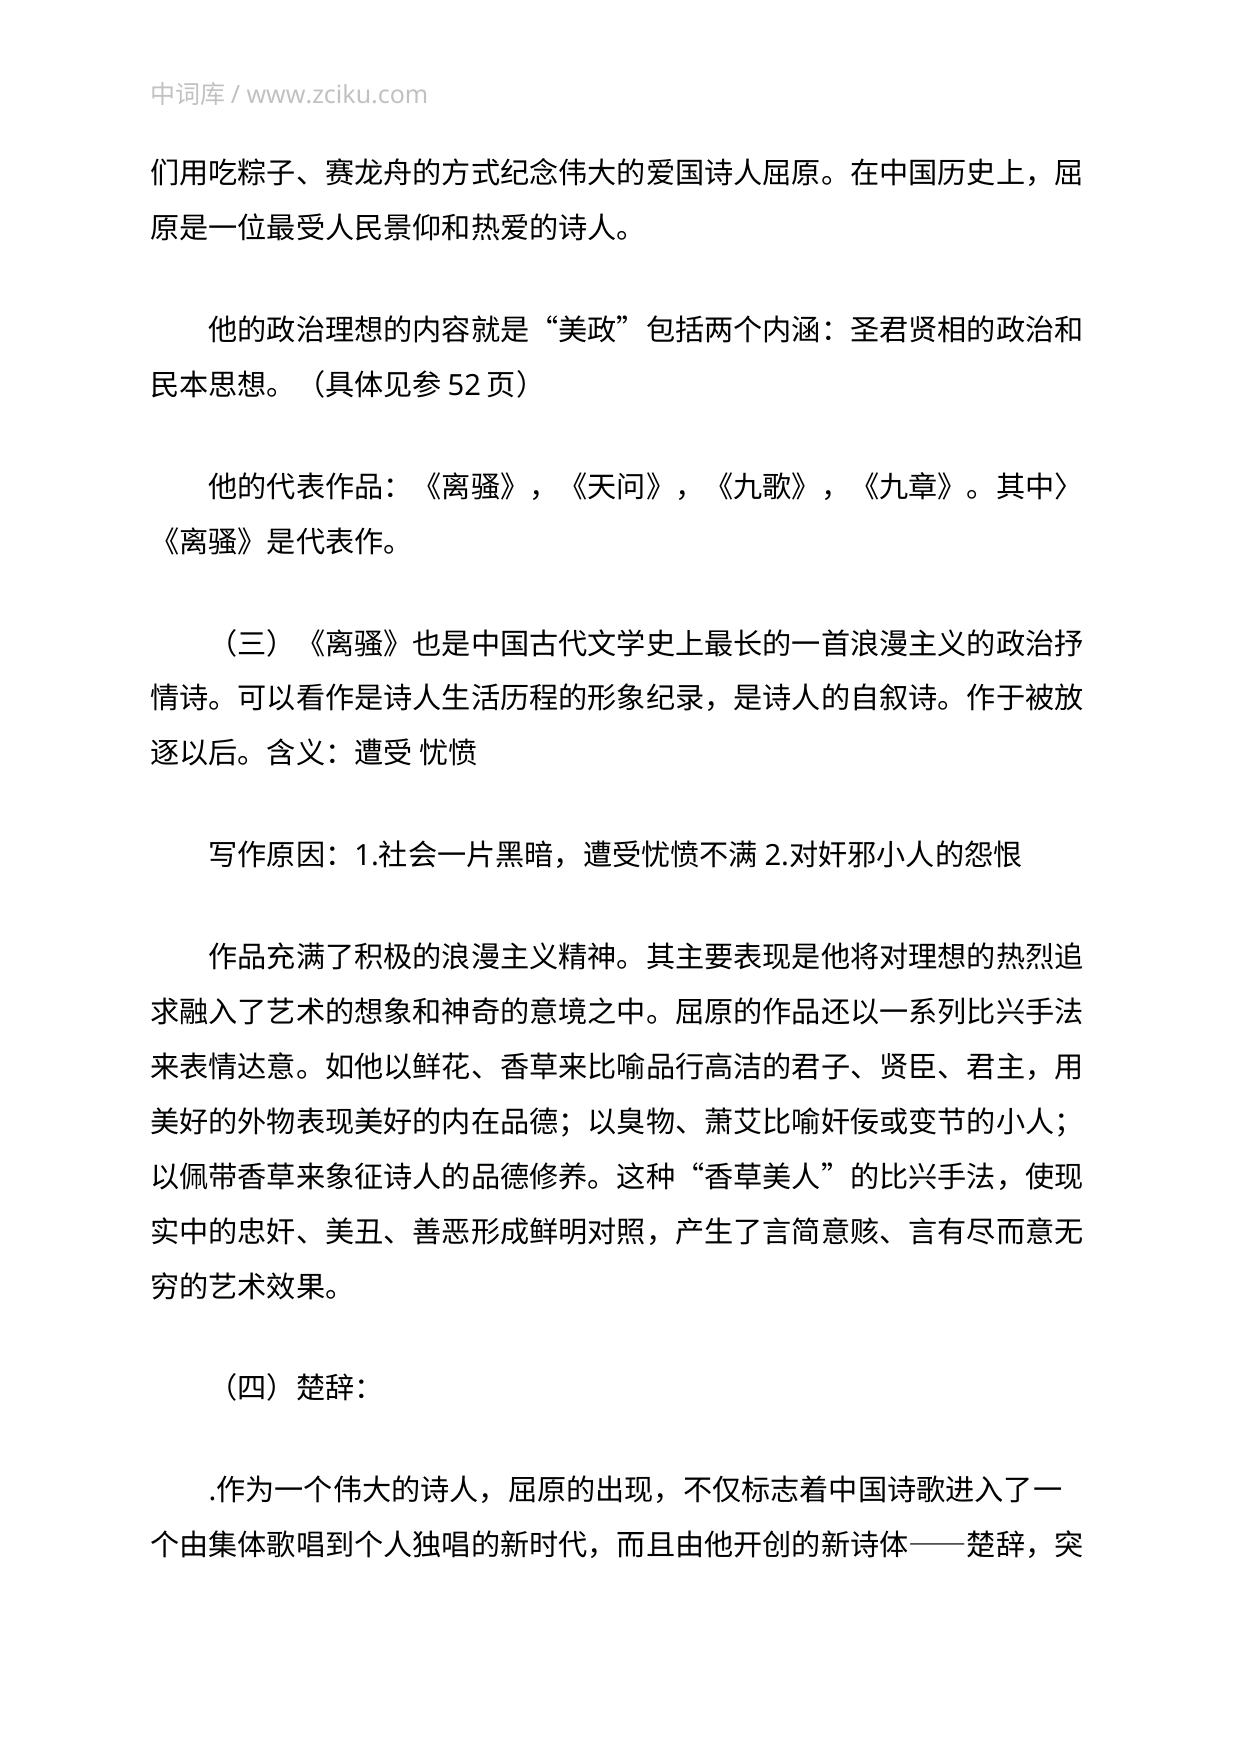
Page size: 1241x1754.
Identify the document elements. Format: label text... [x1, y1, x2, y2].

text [150, 150, 1090, 247]
text 作品充满了积极的浪漫主义精神。其主要表现是他将对理想的热烈追求融入了艺术的想象和神奇的意境之中。屈原的作品还以一系列比兴手法来表情达意。如他以鲜花、香草来比喻品行高洁的君子、贤臣、君主，用美好的外物表现美好的内在品德；以臭物、萧艾比喻奸佞或变节的小人；以佩带香草来象征诗人的品德修养。这种“香草美人”的比兴手法，使现实中的忠奸、美丑、善恶形成鲜明对照，产生了言简意赅、言有尽而意无穷的艺术效果。 [150, 934, 1090, 1305]
text 他的代表作品：《离骚》，《天问》，《九歌》，《九章》。其中〉《离骚》是代表作。 [150, 463, 1090, 561]
text （四）楚辞： [150, 1365, 1090, 1407]
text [150, 1467, 1090, 1564]
text （三）《离骚》也是中国古代文学史上最长的一首浪漫主义的政治抒情诗。可以看作是诗人生活历程的形象纪录，是诗人的自叙诗。作于被放逐以后。含义：遭受 忧愤 [150, 620, 1090, 772]
text 写作原因：1.社会一片黑暗，遭受忧愤不满 2.对奸邪小人的怨恨 [150, 832, 1090, 874]
text 他的政治理想的内容就是“美政”包括两个内涵：圣君贤相的政治和民本思想。（具体见参52页） [150, 307, 1090, 404]
